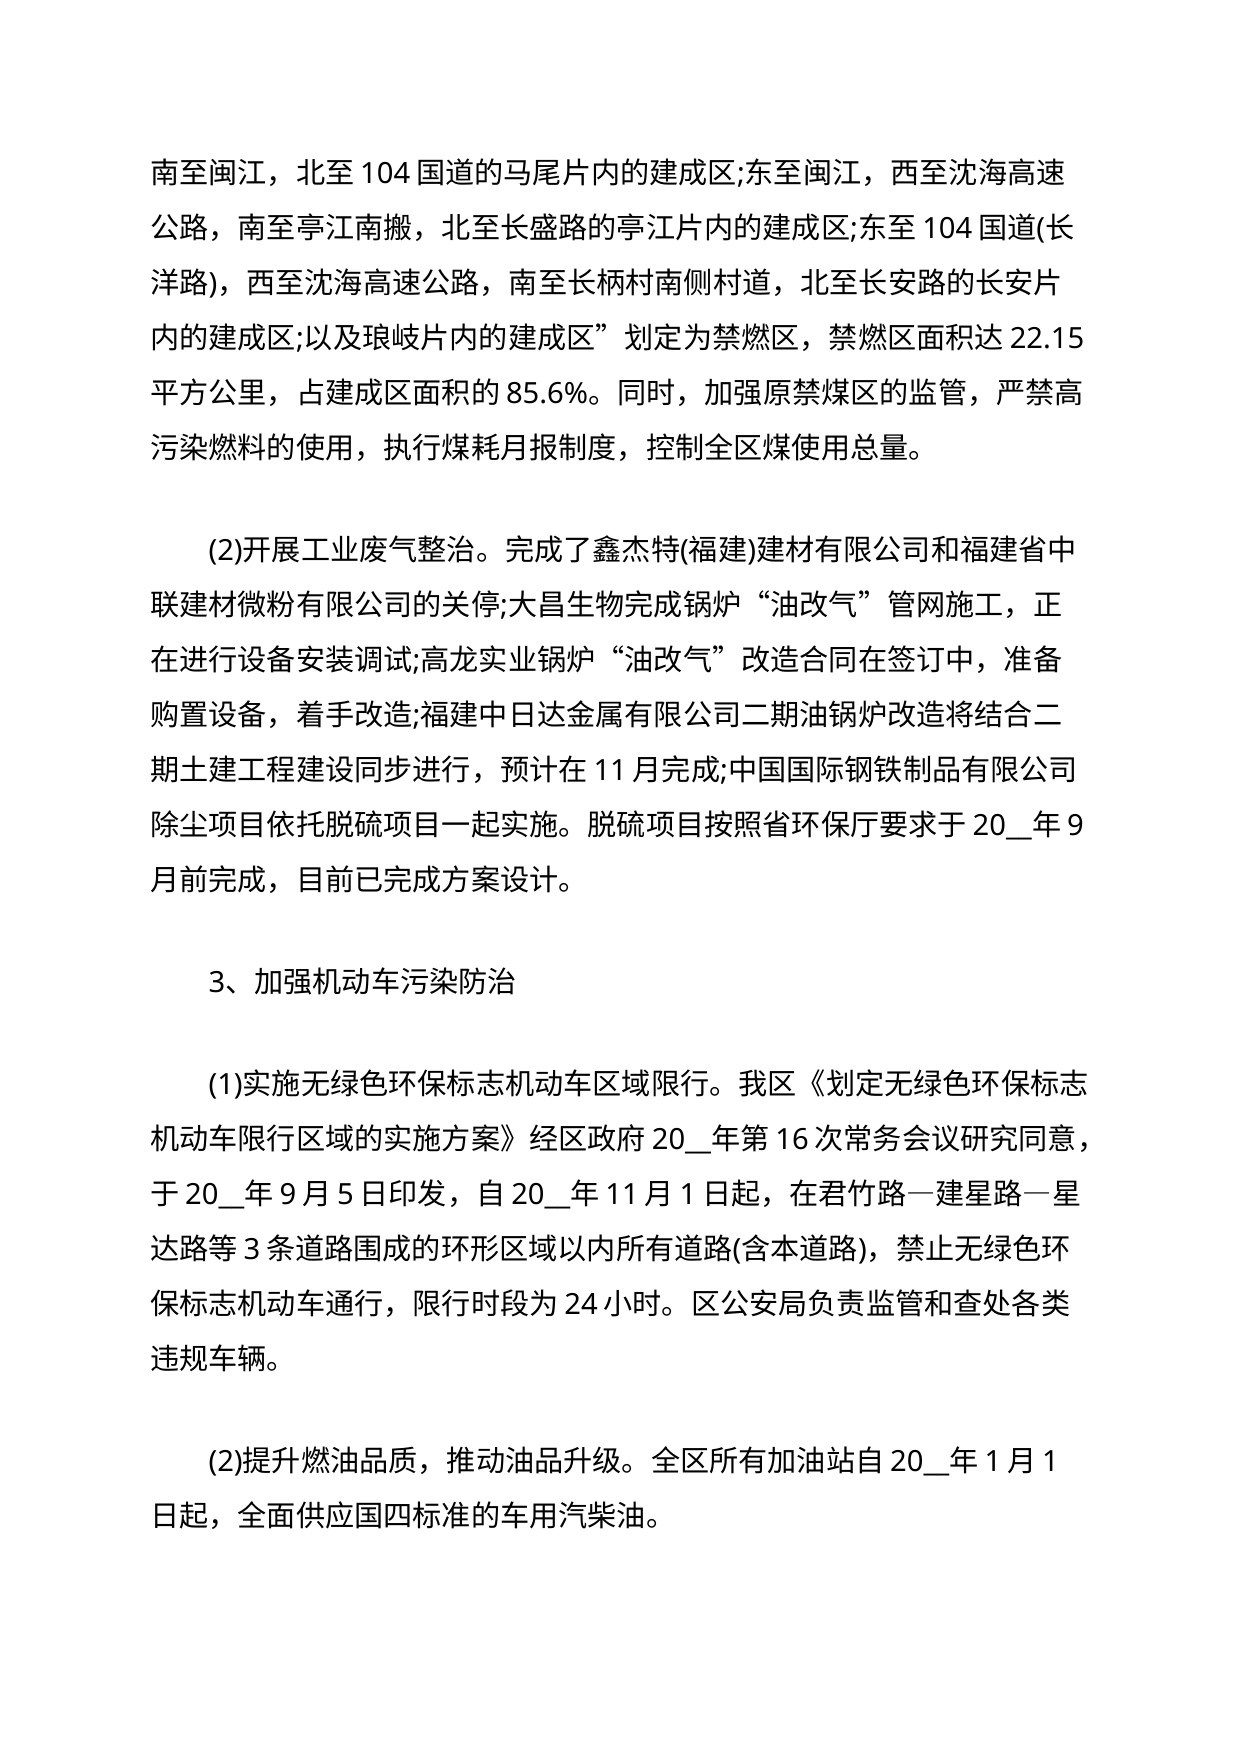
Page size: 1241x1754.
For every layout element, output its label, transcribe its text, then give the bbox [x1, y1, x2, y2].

text (1)实施无绿色环保标志机动车区域限行。我区《划定无绿色环保标志机动车限行区域的实施方案》经区政府20__年第16次常务会议研究同意，于20__年9月5日印发，自20__年11月1日起，在君竹路—建星路—星达路等3条道路围成的环形区域以内所有道路(含本道路)，禁止无绿色环保标志机动车通行，限行时段为24小时。区公安局负责监管和查处各类违规车辆。 [150, 1061, 1090, 1378]
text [150, 150, 1090, 467]
text 3、加强机动车污染防治 [150, 958, 1090, 1001]
text (2)提升燃油品质，推动油品升级。全区所有加油站自20__年1月1日起，全面供应国四标准的车用汽柴油。 [150, 1437, 1090, 1534]
text (2)开展工业废气整治。完成了鑫杰特(福建)建材有限公司和福建省中联建材微粉有限公司的关停;大昌生物完成锅炉“油改气”管网施工，正在进行设备安装调试;高龙实业锅炉“油改气”改造合同在签订中，准备购置设备，着手改造;福建中日达金属有限公司二期油锅炉改造将结合二期土建工程建设同步进行，预计在11月完成;中国国际钢铁制品有限公司除尘项目依托脱硫项目一起实施。脱硫项目按照省环保厅要求于20__年9月前完成，目前已完成方案设计。 [150, 527, 1090, 899]
